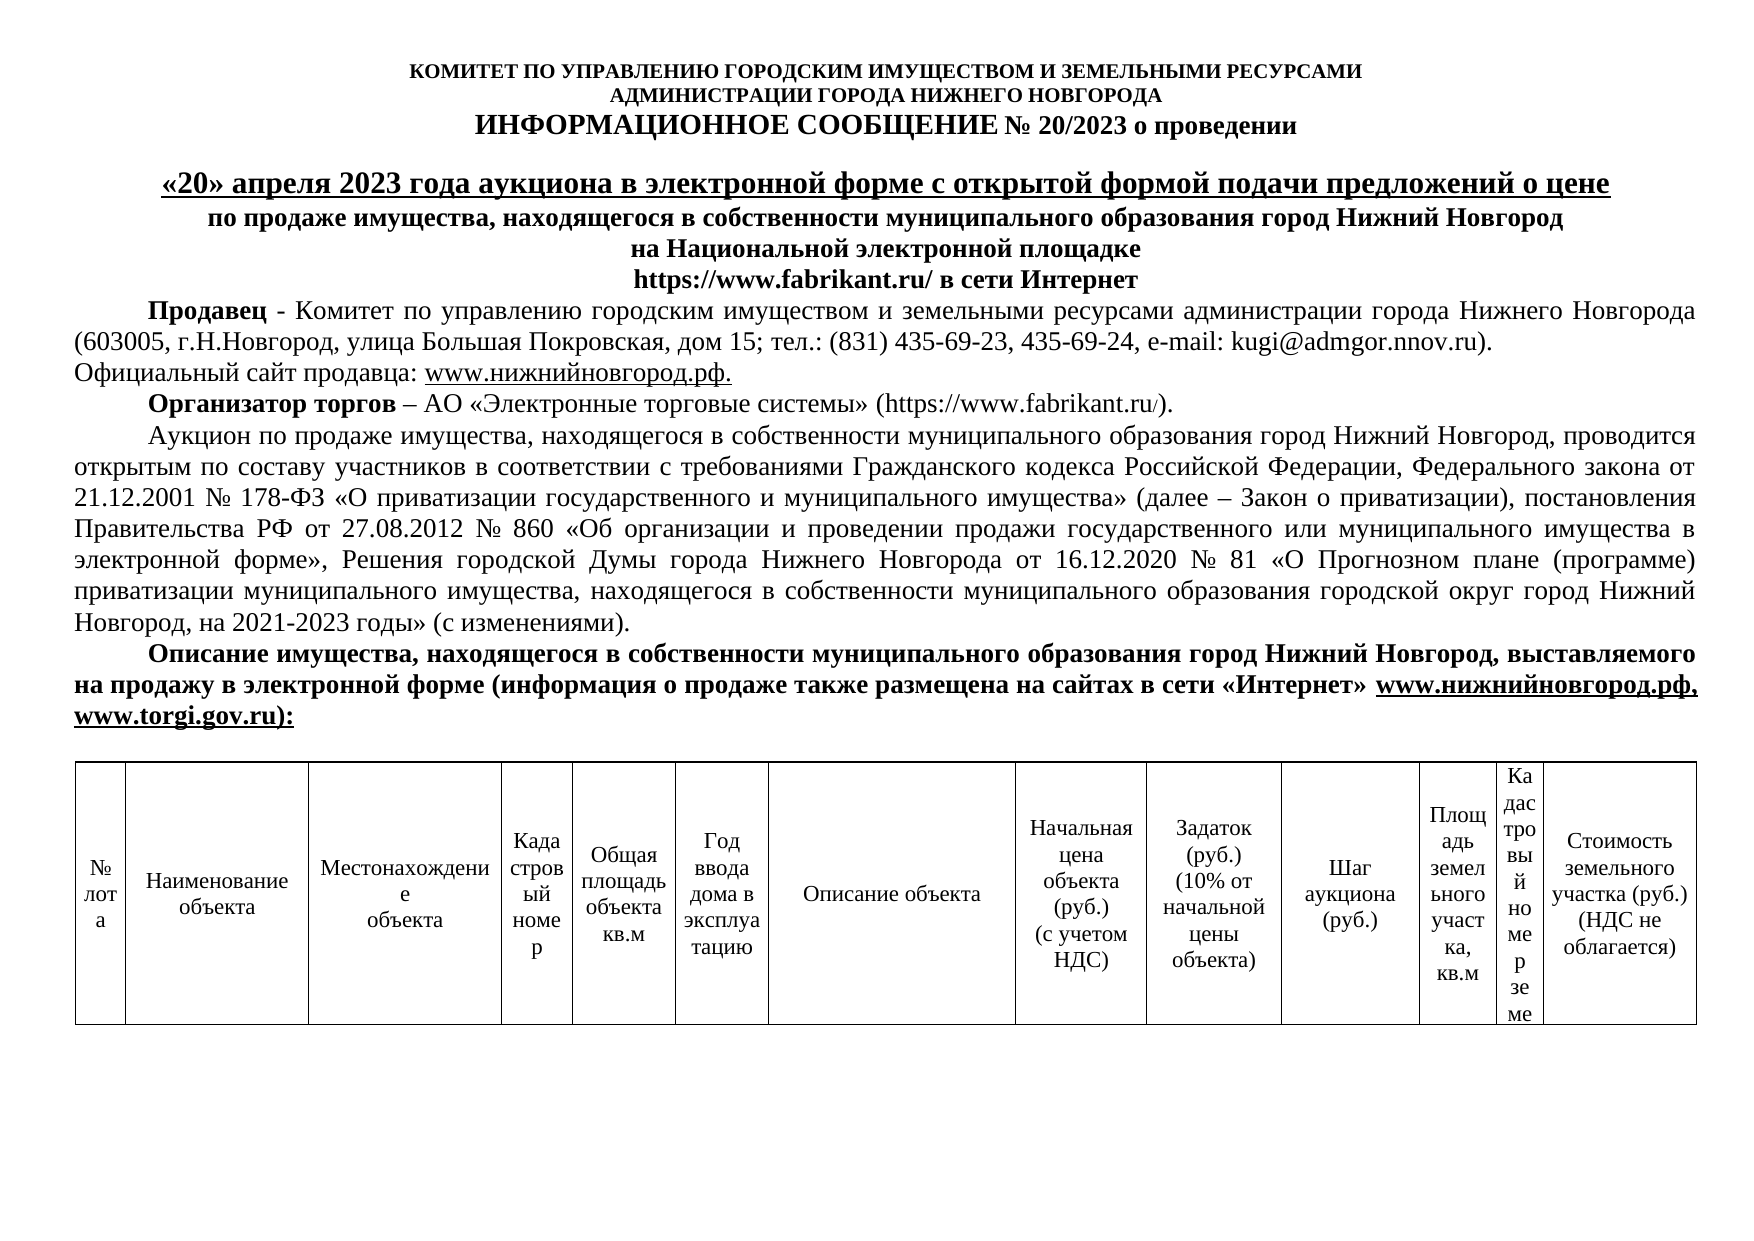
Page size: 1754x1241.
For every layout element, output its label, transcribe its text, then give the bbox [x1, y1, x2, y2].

text Организатор торгов – АО «Электронные торговые системы» (https://www.fabrikant.ru/). [74, 388, 1698, 419]
table_header Общая площадь объекта кв.м [573, 763, 675, 1024]
table_header Кадастровый номер [502, 763, 572, 1024]
table_header Шаг аукциона (руб.) [1282, 763, 1419, 1024]
text https://www.fabrikant.ru/ в сети Интернет [74, 263, 1698, 294]
table_header Год ввода дома в эксплуатацию [676, 763, 768, 1024]
table_header № лот а [76, 763, 125, 1024]
text ИНФОРМАЦИОННОЕ СООБЩЕНИЕ № 20/2023 о проведении [74, 107, 1698, 141]
text КОМИТЕТ ПО УПРАВЛЕНИЮ ГОРОДСКИМ ИМУЩЕСТВОМ И ЗЕМЕЛЬНЫМИ РЕСУРСАМИ [74, 59, 1698, 83]
table_header Начальная цена объекта (руб.) (с учетом НДС) [1016, 763, 1146, 1024]
text «20» апреля 2023 года аукциона в электронной форме с открытой формой подачи предложений о цене [74, 165, 1698, 201]
table_header Наименование объекта [126, 763, 308, 1024]
text на Национальной электронной площадке [74, 232, 1698, 263]
table_header Площадь земельного участка, кв.м [1420, 763, 1496, 1024]
text Аукцион по продаже имущества, находящегося в собственности муниципального образования город Нижний Новгород, проводится открытым по составу участников в соответствии с требованиями Гражданского кодекса Российской Федерации, Федерального закона от 21.12.2001 № 178-ФЗ «О приватизации государственного и муниципального имущества» (далее – Закон о приватизации), постановления Правительства РФ от 27.08.2012 № 860 «Об организации и проведении продажи государственного или муниципального имущества в электронной форме», Решения городской Думы города Нижнего Новгорода от 16.12.2020 № 81 «О Прогнозном плане (программе) приватизации муниципального имущества, находящегося в собственности муниципального образования городской округ город Нижний Новгород, на 2021-2023 годы» (с изменениями). [74, 419, 1698, 637]
text по продаже имущества, находящегося в собственности муниципального образования город Нижний Новгород [74, 201, 1698, 232]
table_header Местонахождение объекта [309, 763, 501, 1024]
text Описание имущества, находящегося в собственности муниципального образования город Нижний Новгород, выставляемого на продажу в электронной форме (информация о продаже также размещена на сайтах в сети «Интернет» www.нижнийновгород.рф, www.torgi.gov.ru): [74, 637, 1698, 730]
table_header Задаток (руб.) (10% от начальной цены объекта) [1147, 763, 1281, 1024]
table_header Описание объекта [769, 763, 1015, 1024]
text АДМИНИСТРАЦИИ ГОРОДА НИЖНЕГО НОВГОРОДА [74, 83, 1698, 107]
table_header Кадастровый номер земельного участка [1497, 763, 1543, 1024]
table_header Стоимость земельного участка (руб.) (НДС не облагается) [1544, 763, 1696, 1024]
text Официальный сайт продавца: www.нижнийновгород.рф. [74, 356, 1698, 388]
text Продавец - Комитет по управлению городским имуществом и земельными ресурсами администрации города Нижнего Новгорода (.Н.Новгород, улица Большая Покровская, дом 15; тел.: (831) 435-69-23, 435-69-24, e-mail: kugi@admgor.nnov.ru). [74, 294, 1698, 356]
